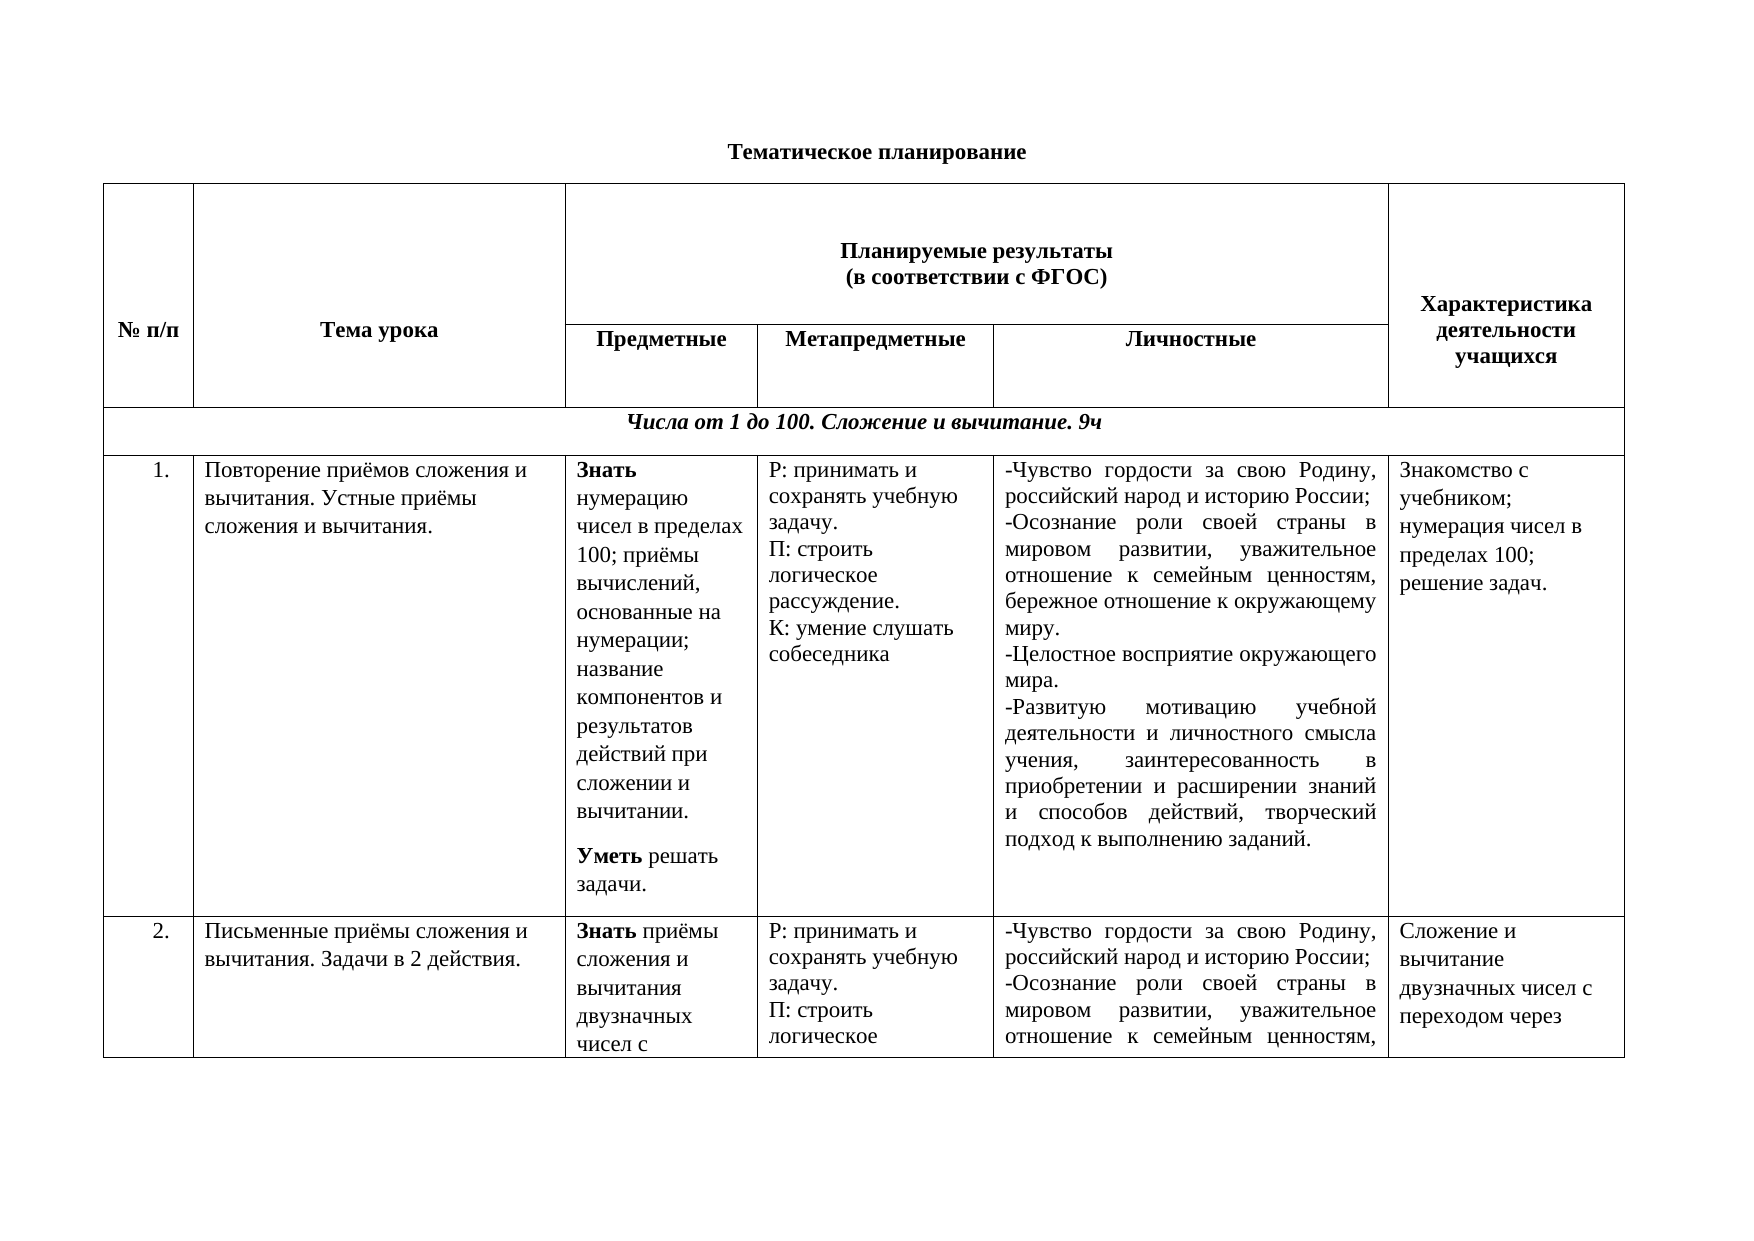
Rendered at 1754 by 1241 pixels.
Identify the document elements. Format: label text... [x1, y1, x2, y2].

table_cell -Чувство гордости за свою Родину, российский народ и историю России; -Осознание роли своей страны в мировом развитии, уважительное отношение к семейным ценностям, бережное отношение к окружающему миру. -Целостное восприятие окружающего мира. -Развитую мотивацию учебной деятельности и личностного смысла учения, заинтересованность в приобретении и расширении знаний и способов действий, творческий подход к выполнению заданий. [994, 456, 1388, 916]
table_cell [194, 917, 565, 1057]
table_header № п/п [104, 184, 193, 407]
table_header Характеристика деятельности учащихся [1389, 184, 1624, 407]
table_cell [104, 917, 193, 1057]
table_cell Числа от 1 до 100. Сложение и вычитание. 9ч [104, 408, 1624, 455]
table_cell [566, 917, 757, 1057]
table_header Планируемые результаты (в соответствии с ФГОС) [566, 184, 1388, 324]
text Тематическое планирование [118, 138, 1636, 164]
table_cell Повторение приёмов сложения и вычитания. Устные приёмы сложения и вычитания. [194, 456, 565, 916]
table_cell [1389, 917, 1624, 1057]
table_cell [104, 456, 193, 916]
table_header Тема урока [194, 184, 565, 407]
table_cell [758, 917, 993, 1057]
table_cell Знать нумерацию чисел в пределах 100; приёмы вычислений, основанные на нумерации; название компонентов и результатов действий при сложении и вычитании. Уметь решать задачи. [566, 456, 757, 916]
table_cell Метапредметные [758, 325, 993, 407]
table_cell Предметные [566, 325, 757, 407]
table_cell Личностные [994, 325, 1388, 407]
table_cell Р: принимать и сохранять учебную задачу. П: строить логическое рассуждение. К: умение слушать собеседника [758, 456, 993, 916]
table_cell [994, 917, 1388, 1057]
table_cell Знакомство с учебником; нумерация чисел в пределах 100; решение задач. [1389, 456, 1624, 916]
